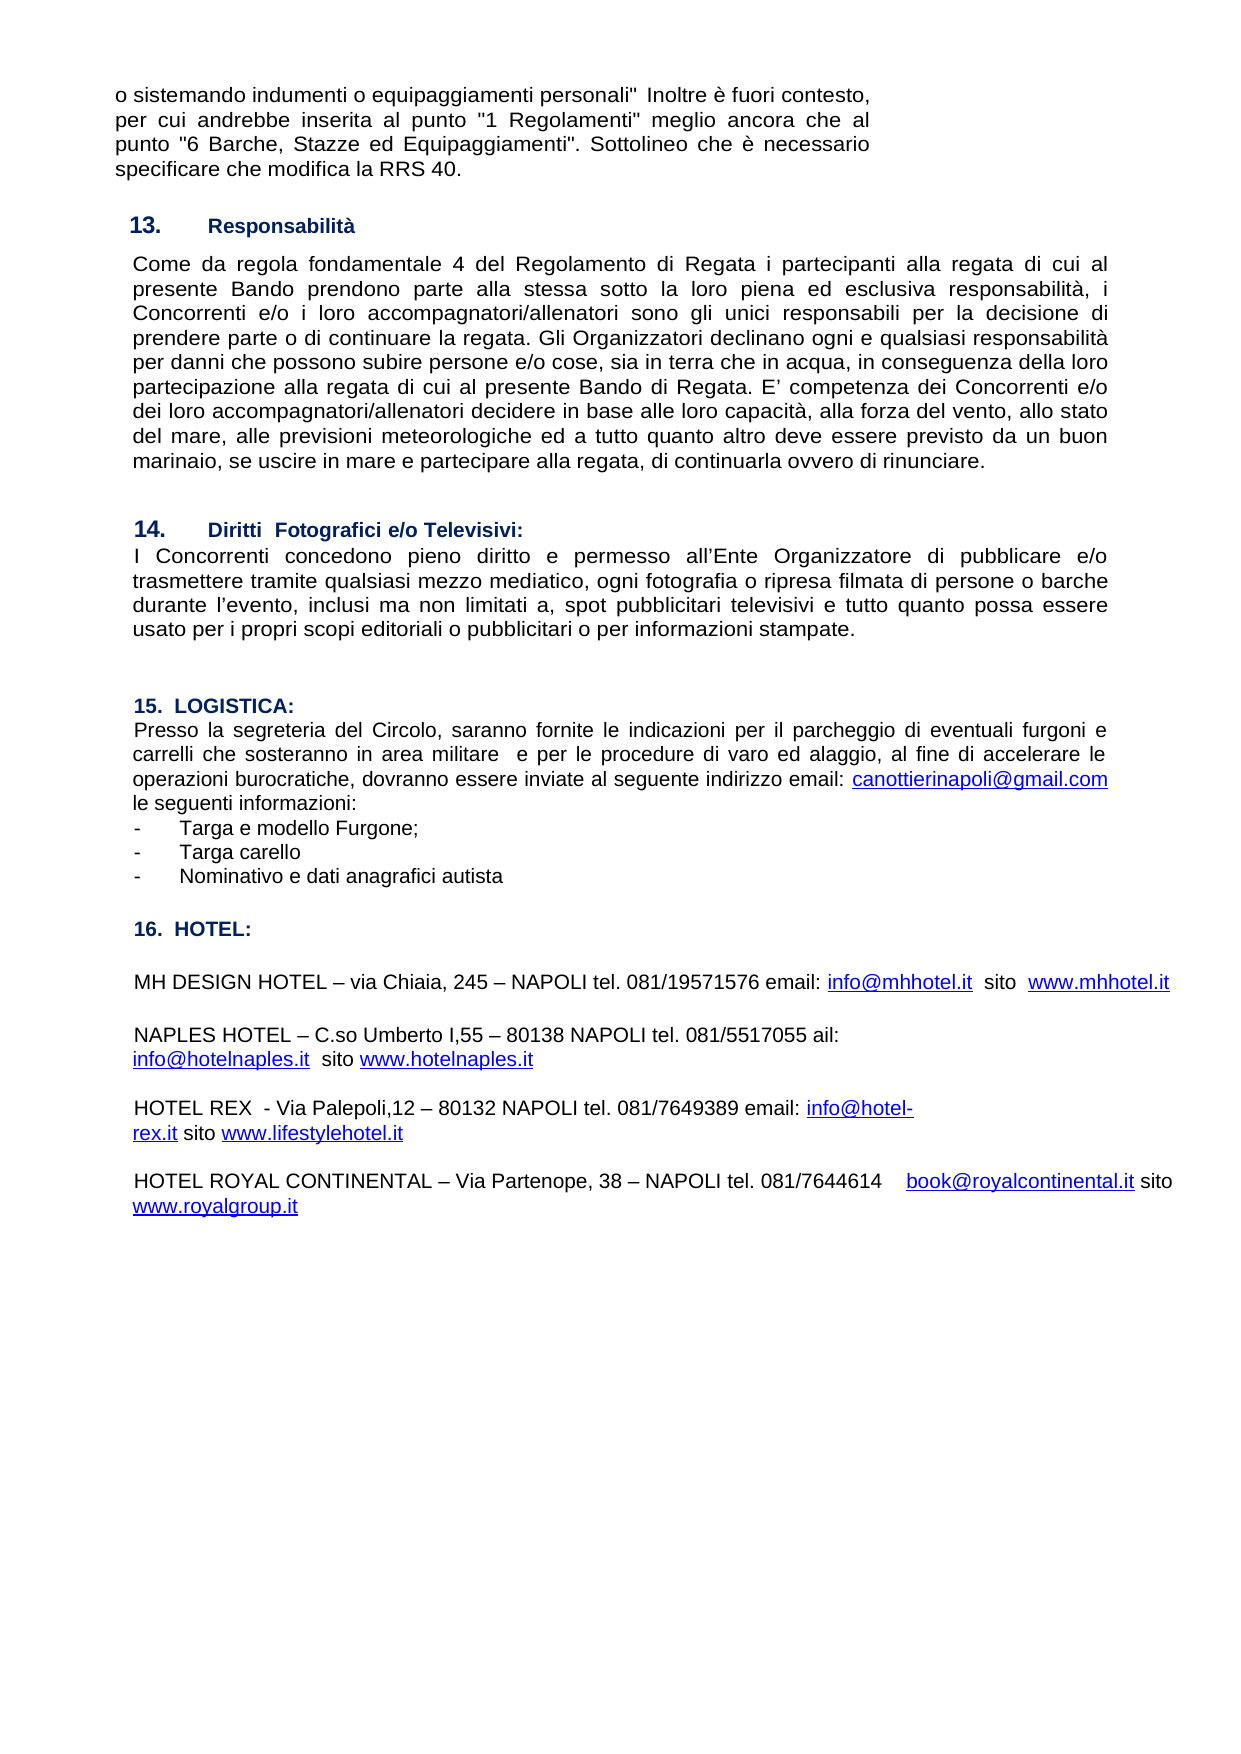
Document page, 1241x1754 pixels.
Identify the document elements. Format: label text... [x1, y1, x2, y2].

list Targa carello [132, 840, 1108, 864]
text NAPLES HOTEL – C.so Umberto I,55 – 80138 NAPOLI tel. 081/5517055 ail: info@hotelnaples.it sito www.hotelnaples.it [132, 1023, 1183, 1071]
text Come da regola fondamentale 4 del Regolamento di Regata i partecipanti alla regata di cui al presente Bando prendono parte alla stessa sotto la loro piena ed esclusiva responsabilità, i Concorrenti e/o i loro accompagnatori/allenatori sono gli unici responsabili per la decisione di prendere parte o di continuare la regata. Gli Organizzatori declinano ogni e qualsiasi responsabilità per danni che possono subire persone e/o cose, sia in terra che in acqua, in conseguenza della loro partecipazione alla regata di cui al presente Bando di Regata. E’ competenza dei Concorrenti e/o dei loro accompagnatori/allenatori decidere in base alle loro capacità, alla forza del vento, allo stato del mare, alle previsioni meteorologiche ed a tutto quanto altro deve essere previsto da un buon marinaio, se uscire in mare e partecipare alla regata, di continuarla ovvero di rinunciare. [132, 252, 1108, 472]
text MH DESIGN HOTEL – via Chiaia, 245 – NAPOLI tel. 081/19571576 email: info@mhhotel.it sito www.mhhotel.it [132, 970, 1183, 994]
list Targa e modello Furgone; [132, 815, 1108, 839]
subtitle Responsabilità [129, 211, 1108, 238]
text Presso la segreteria del Circolo, saranno fornite le indicazioni per il parcheggio di eventuali furgoni e carrelli che sosteranno in area militare e per le procedure di varo ed alaggio, al fine di accelerare le operazioni burocratiche, dovranno essere inviate al seguente indirizzo email: canottierinapoli@gmail.com le seguenti informazioni: [132, 718, 1108, 815]
text HOTEL REX - Via Palepoli,12 – 80132 NAPOLI tel. 081/7649389 email: info@hotel-rex.it sito www.lifestylehotel.it [132, 1096, 1183, 1144]
text HOTEL ROYAL CONTINENTAL – Via Partenope, 38 – NAPOLI tel. 081/7644614 book@royalcontinental.it sito www.royalgroup.it [132, 1169, 1183, 1217]
text 16. HOTEL: [132, 917, 1108, 941]
subtitle Diritti Fotografici e/o Televisivi: [134, 515, 1108, 543]
text I Concorrenti concedono pieno diritto e permesso all’Ente Organizzatore di pubblicare e/o trasmettere tramite qualsiasi mezzo mediatico, ogni fotografia o ripresa filmata di persone o barche durante l’evento, inclusi ma non limitati a, spot pubblicitari televisivi e tutto quanto possa essere usato per i propri scopi editoriali o pubblicitari o per informazioni stampate. [132, 544, 1108, 641]
list Nominativo e dati anagrafici autista [132, 864, 1108, 888]
text 15. LOGISTICA: [132, 693, 1108, 717]
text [115, 83, 870, 180]
